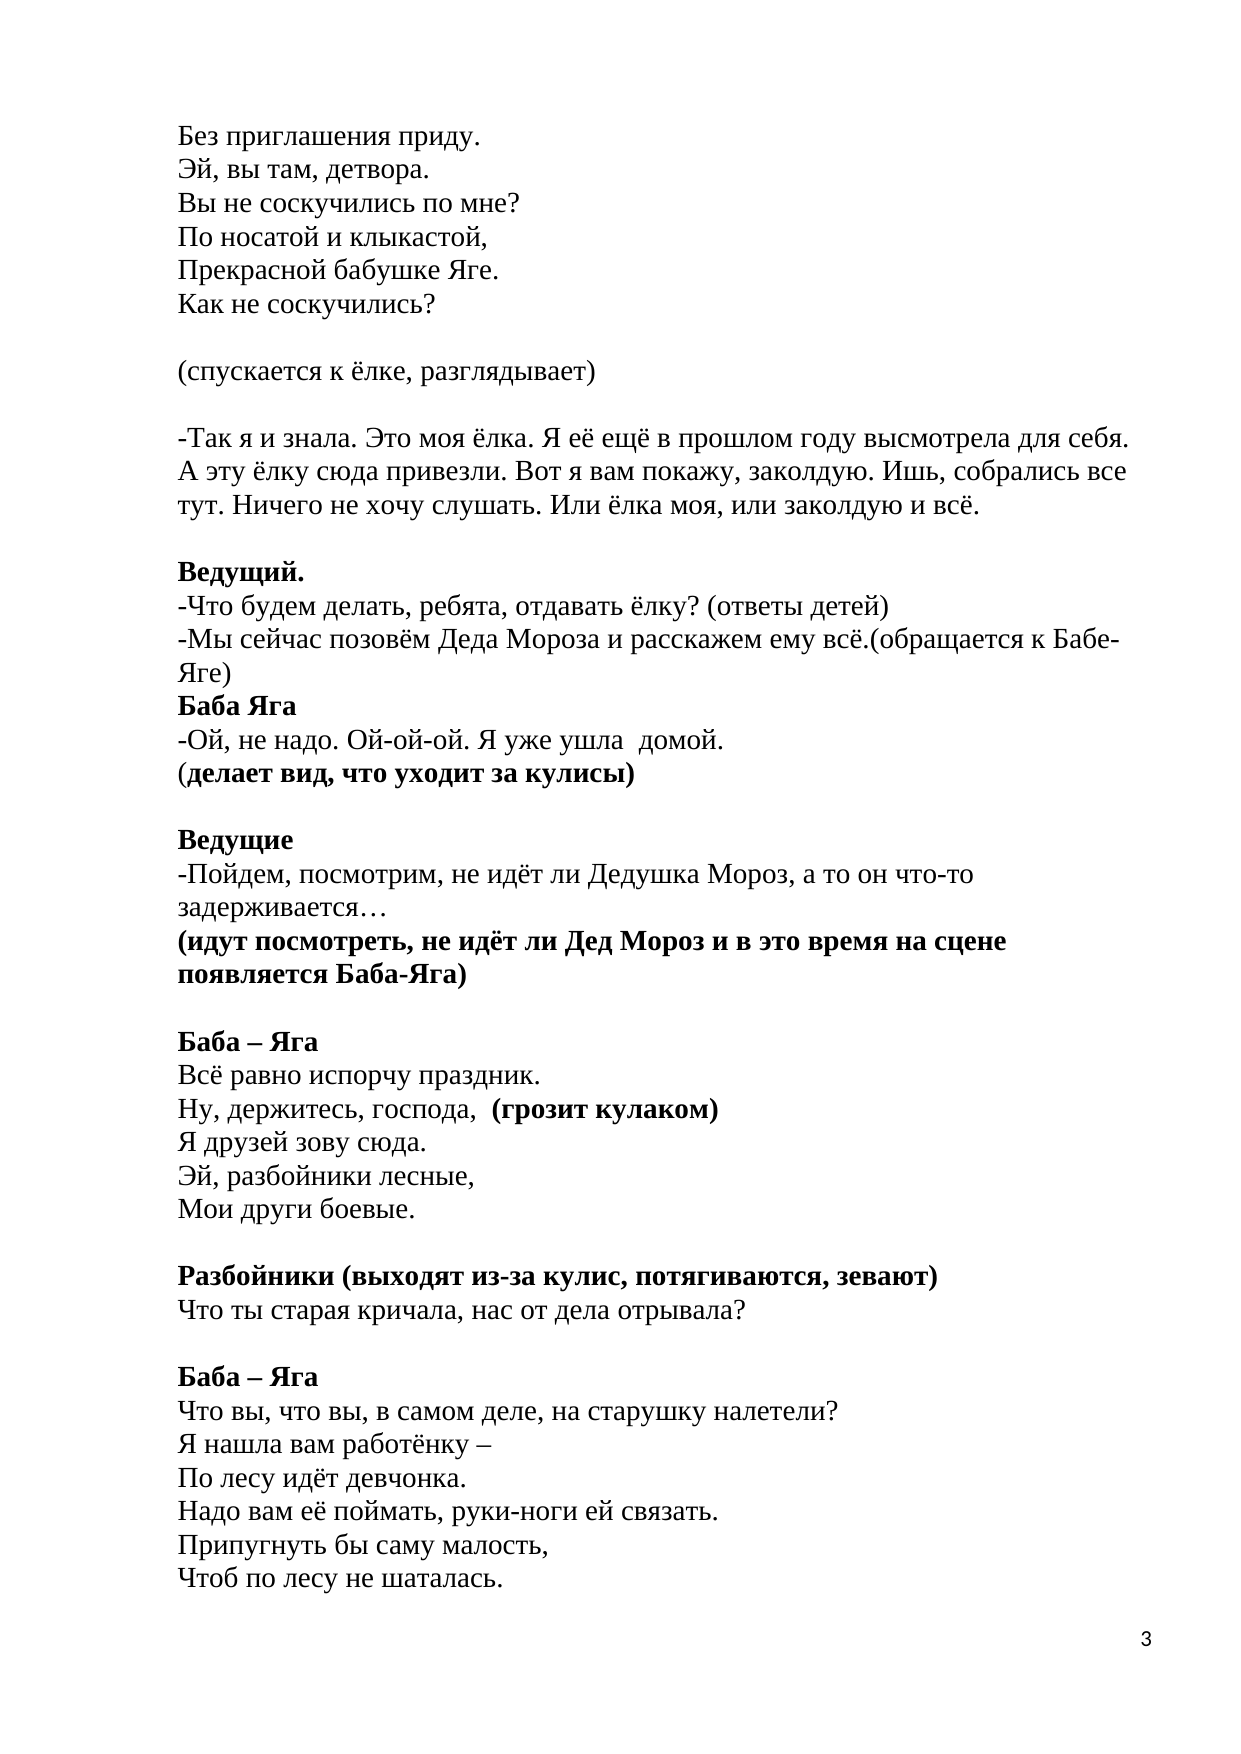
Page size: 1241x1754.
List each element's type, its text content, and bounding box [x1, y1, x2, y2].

text Ведущий. [177, 554, 1152, 588]
text Прекрасной бабушке Яге. [177, 252, 1152, 286]
text Баба – Яга [177, 1024, 1152, 1057]
text Надо вам её поймать, руки-ноги ей связать. [177, 1493, 1152, 1527]
text Я друзей зову сюда. [177, 1124, 1152, 1158]
text (делает вид, что уходит за кулисы) [177, 755, 1152, 789]
text -Пойдем, посмотрим, не идёт ли Дедушка Мороз, а то он что-то задерживается… [177, 856, 1152, 923]
text Что вы, что вы, в самом деле, на старушку налетели? [177, 1393, 1152, 1426]
text Что ты старая кричала, нас от дела отрывала? [177, 1292, 1152, 1326]
text Баба – Яга [177, 1359, 1152, 1393]
text -Так я и знала. Это моя ёлка. Я её ещё в прошлом году высмотрела для себя. А эту ёлку сюда привезли. Вот я вам покажу, заколдую. Ишь, собрались все тут. Ничего не хочу слушать. Или ёлка моя, или заколдую и всё. [177, 420, 1152, 521]
text Чтоб по лесу не шаталась. [177, 1560, 1152, 1594]
text Как не соскучились? [177, 286, 1152, 319]
text Ведущие [177, 822, 1152, 856]
text (идут посмотреть, не идёт ли Дед Мороз и в это время на сцене появляется Баба-Яга) [177, 923, 1152, 990]
text Припугнуть бы саму малость, [177, 1527, 1152, 1560]
text Я нашла вам работёнку – [177, 1426, 1152, 1460]
text По лесу идёт девчонка. [177, 1460, 1152, 1493]
text Всё равно испорчу праздник. [177, 1057, 1152, 1091]
text Ну, держитесь, господа, (грозит кулаком) [177, 1091, 1152, 1124]
text Эй, разбойники лесные, [177, 1158, 1152, 1191]
text Эй, вы там, детвора. [177, 152, 1152, 185]
text (спускается к ёлке, разглядывает) [177, 353, 1152, 386]
text -Ой, не надо. Ой-ой-ой. Я уже ушла домой. [177, 722, 1152, 755]
text Мои други боевые. [177, 1191, 1152, 1225]
text Разбойники (выходят из-за кулис, потягиваются, зевают) [177, 1258, 1152, 1292]
text -Мы сейчас позовём Деда Мороза и расскажем ему всё.(обращается к Бабе- Яге) [177, 621, 1152, 688]
text Вы не соскучились по мне? [177, 185, 1152, 219]
text Баба Яга [177, 688, 1152, 722]
text По носатой и клыкастой, [177, 219, 1152, 252]
text -Что будем делать, ребята, отдавать ёлку? (ответы детей) [177, 588, 1152, 621]
text Без приглашения приду. [177, 118, 1152, 152]
